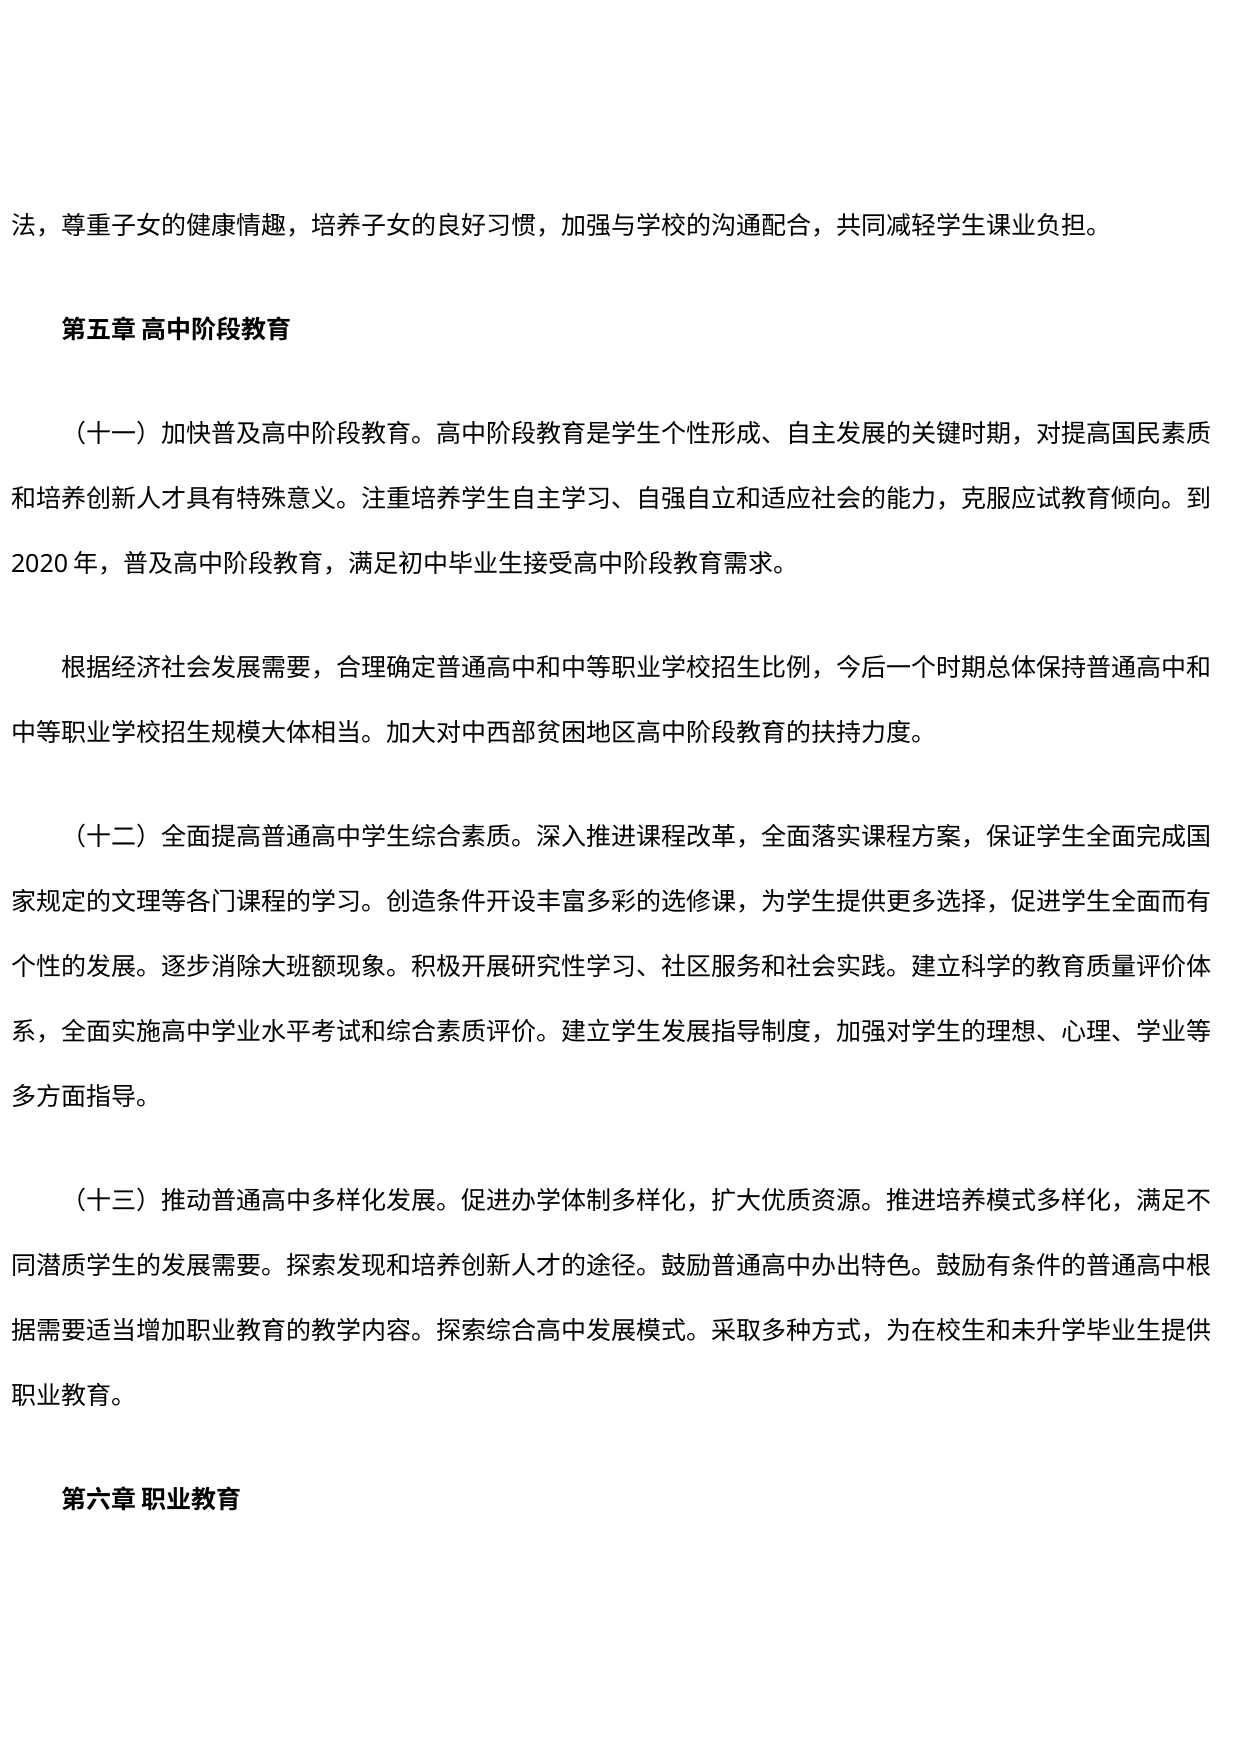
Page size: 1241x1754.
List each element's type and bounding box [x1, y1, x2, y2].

table_header [11, 162, 1229, 1569]
